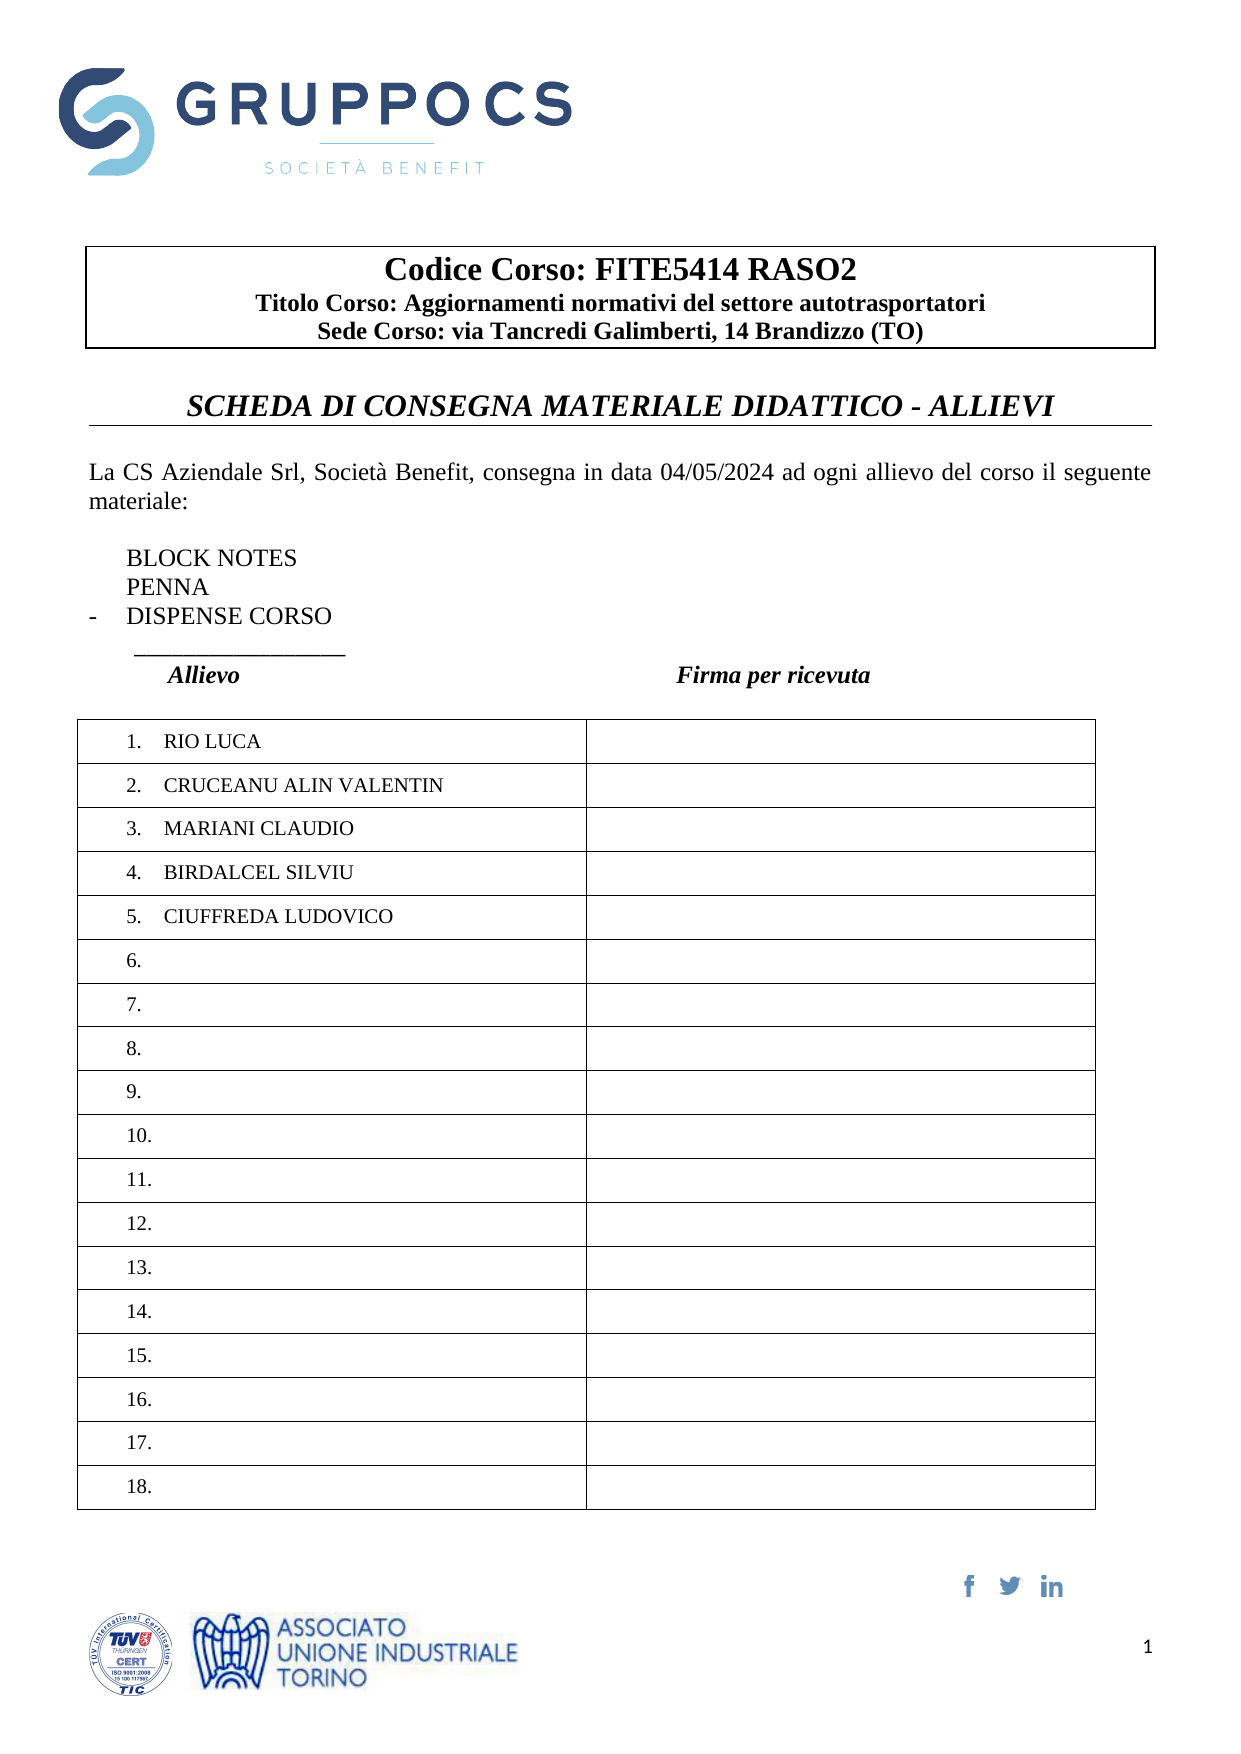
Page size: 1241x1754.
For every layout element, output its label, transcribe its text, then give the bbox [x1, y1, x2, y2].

table_cell CIUFFREDA LUDOVICO [78, 896, 586, 938]
table_cell BIRDALCEL SILVIU [78, 852, 586, 895]
picture [89, 1613, 173, 1696]
picture [964, 1575, 1063, 1597]
table_cell [78, 1290, 586, 1333]
text Allievo Firma per ricevuta [88, 660, 1152, 689]
table_cell [587, 1115, 1095, 1158]
text BLOCK NOTES [126, 543, 1152, 572]
table_cell MARIANI CLAUDIO [78, 808, 586, 851]
text Sede Corso: via Tancredi Galimberti, 14 Brandizzo (TO) [87, 313, 1154, 347]
table_cell [587, 1071, 1095, 1114]
table_cell [78, 1027, 586, 1070]
table_header RIO LUCA [78, 720, 586, 763]
table_cell [587, 1378, 1095, 1421]
table_header [587, 720, 1095, 763]
text _________________ [88, 629, 1152, 660]
text Titolo Corso: Aggiornamenti normativi del settore autotrasportatori [88, 288, 1152, 313]
table_cell [78, 984, 586, 1026]
table_cell [78, 1378, 586, 1421]
table_cell [78, 1071, 586, 1114]
table_cell [587, 852, 1095, 895]
table_cell [587, 1422, 1095, 1465]
table_cell [78, 1115, 586, 1158]
table_cell CRUCEANU ALIN VALENTIN [78, 764, 586, 807]
table_cell [78, 1203, 586, 1246]
list DISPENSE CORSO [88, 601, 1152, 629]
picture [58, 68, 580, 178]
table_cell [587, 1027, 1095, 1070]
table_cell [587, 940, 1095, 982]
table_cell [587, 764, 1095, 807]
table_cell [587, 1466, 1095, 1509]
table_cell [587, 808, 1095, 851]
table_cell [587, 1159, 1095, 1202]
table_cell [587, 1203, 1095, 1246]
table_cell [587, 896, 1095, 938]
table_cell [587, 1334, 1095, 1377]
picture [190, 1612, 520, 1690]
text SCHEDA DI CONSEGNA MATERIALE DIDATTICO - ALLIEVI [88, 387, 1152, 426]
text Codice Corso: FITE5414 RASO2 [87, 247, 1154, 288]
table_cell [78, 1466, 586, 1509]
table_cell [587, 1247, 1095, 1289]
table_cell [78, 1247, 586, 1289]
table_cell [78, 1422, 586, 1465]
text PENNA [126, 572, 1152, 601]
table_cell [587, 1290, 1095, 1333]
table_cell [78, 940, 586, 982]
table_cell [587, 984, 1095, 1026]
text La CS Aziendale Srl, Società Benefit, consegna in data 04/05/2024 ad ogni allievo del corso il seguente materiale: [88, 457, 1152, 514]
table_cell [78, 1334, 586, 1377]
table_cell [78, 1159, 586, 1202]
